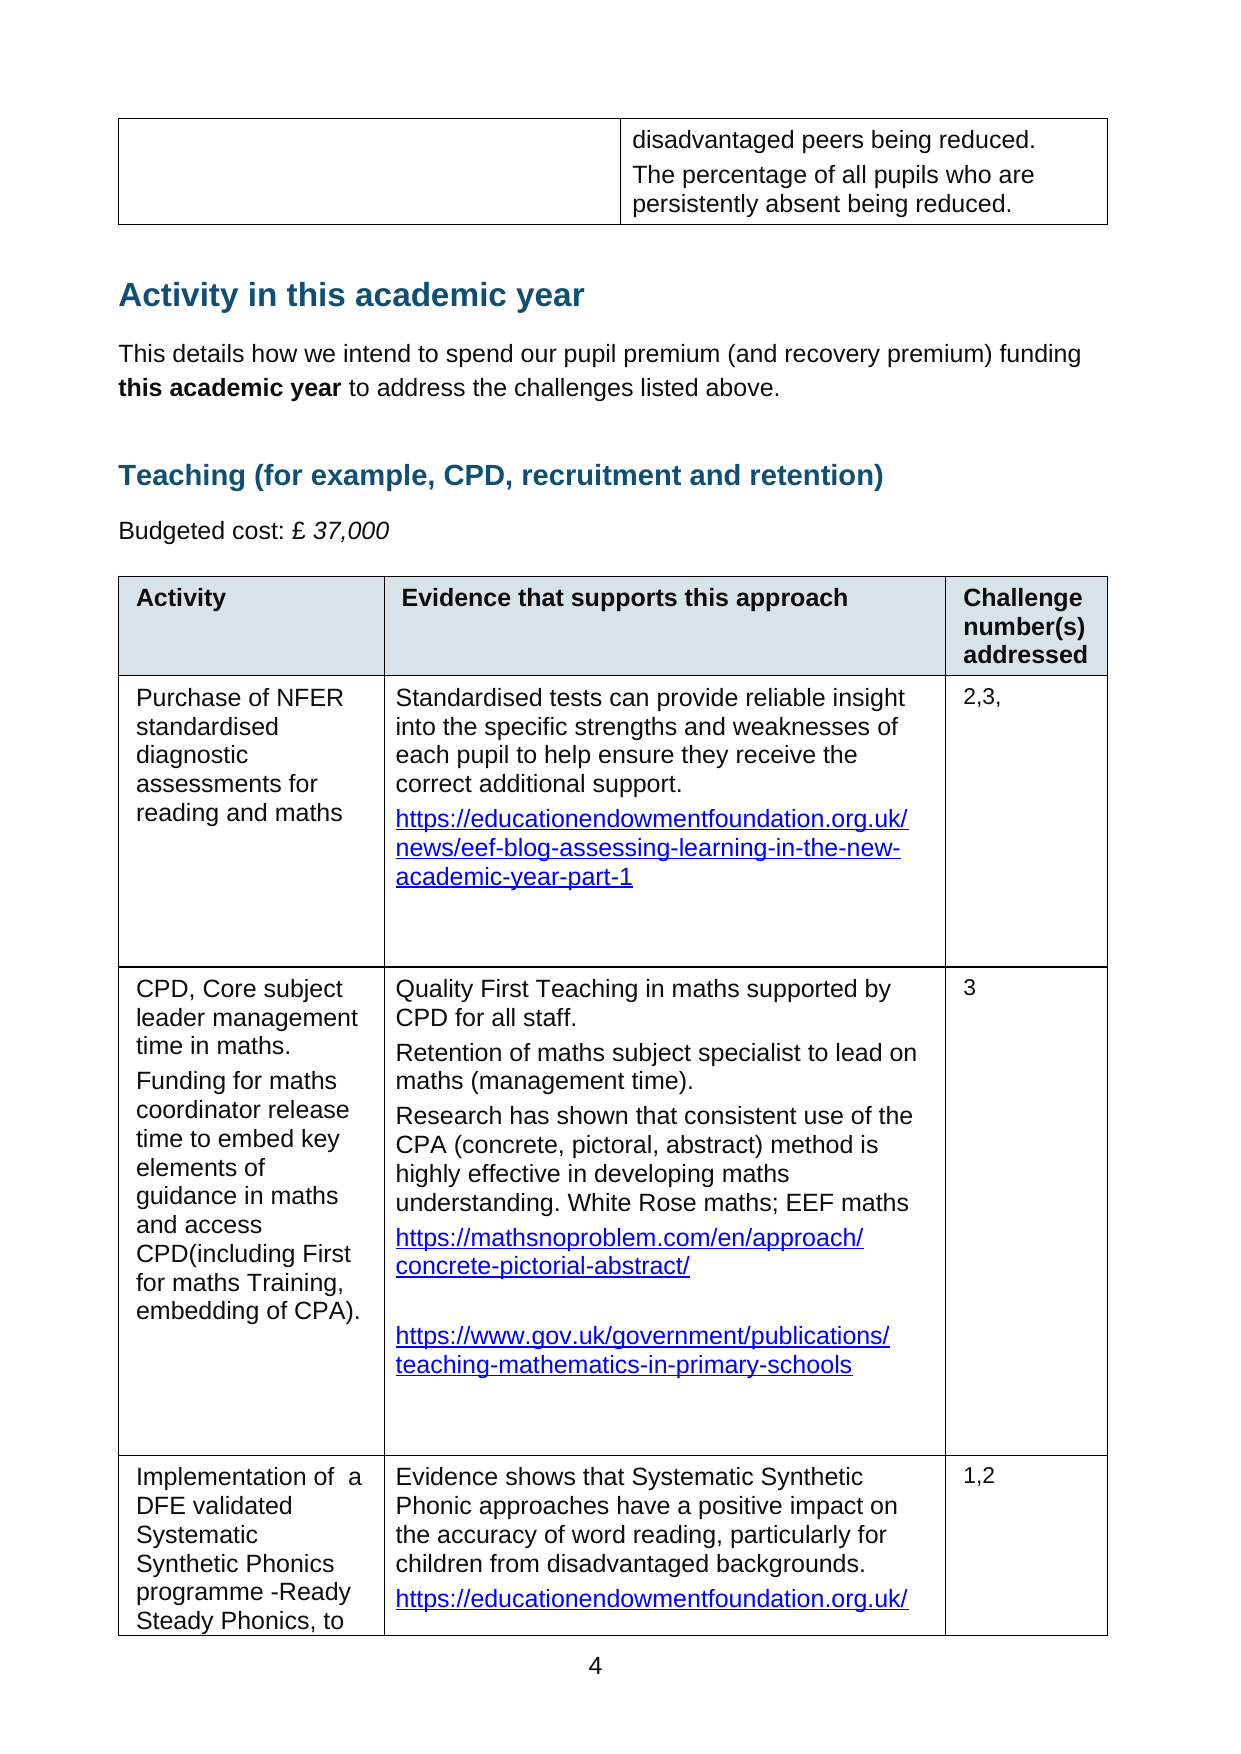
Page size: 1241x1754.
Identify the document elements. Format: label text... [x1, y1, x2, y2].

text This details how we intend to spend our pupil premium (and recovery premium) funding this academic year to address the challenges listed above. [118, 339, 1107, 402]
table_header Activity [119, 577, 384, 675]
table_cell Purchase of NFER standardised diagnostic assessments for reading and maths [119, 676, 384, 966]
table_cell Standardised tests can provide reliable insight into the specific strengths and weaknesses of each pupil to help ensure they receive the correct additional support. https://educationendowmentfoundation.org.uk/news/eef-blog-assessing-learning-in-the-new-academic-year-part-1 [385, 676, 945, 966]
table_cell Quality First Teaching in maths supported by CPD for all staff. Retention of maths subject specialist to lead on maths (management time). Research has shown that consistent use of the CPA (concrete, pictoral, abstract) method is highly effective in developing maths understanding. White Rose maths; EEF maths https://mathsnoproblem.com/en/approach/concrete-pictorial-abstract/ https://www.gov.uk/government/publications/teaching-mathematics-in-primary-schools [385, 968, 945, 1455]
text Budgeted cost: £ 37,000 [118, 516, 1107, 545]
subtitle Activity in this academic year [118, 275, 1107, 314]
table_cell CPD, Core subject leader management time in maths. Funding for maths coordinator release time to embed key elements of guidance in maths and access CPD(including First for maths Training, embedding of CPA). [119, 968, 384, 1455]
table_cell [621, 119, 1107, 224]
table_cell 3 [946, 968, 1107, 1455]
table_header Challenge number(s) addressed [946, 577, 1107, 675]
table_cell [119, 119, 620, 224]
table_cell 1,2 [946, 1456, 1107, 1635]
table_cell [119, 1456, 384, 1635]
subtitle Teaching (for example, CPD, recruitment and retention) [118, 458, 1107, 491]
table_header Evidence that supports this approach [385, 577, 945, 675]
table_cell 2,3, [946, 676, 1107, 966]
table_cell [385, 1456, 945, 1635]
